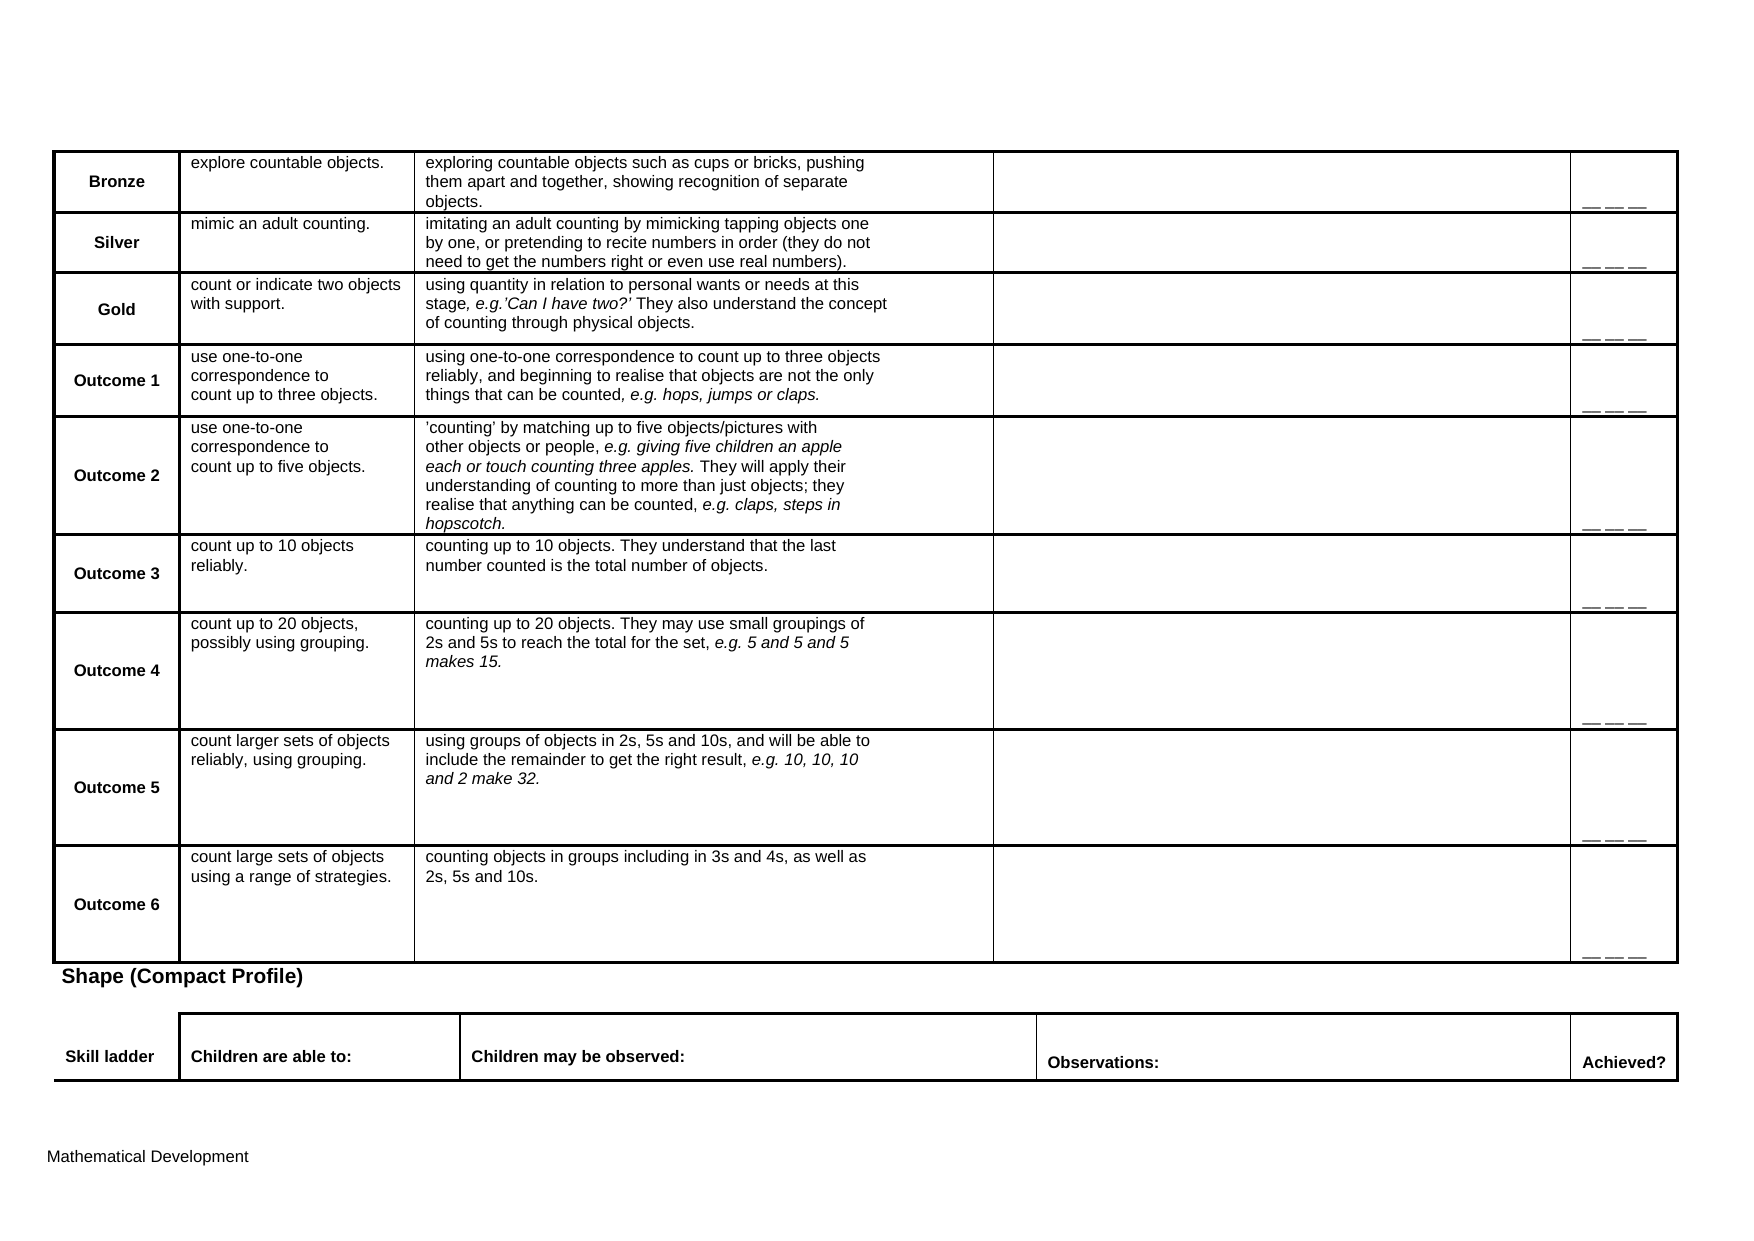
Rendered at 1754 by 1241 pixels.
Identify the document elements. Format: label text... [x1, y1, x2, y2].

table_cell count or indicate two objects with support. [181, 274, 414, 343]
table_cell [994, 536, 1570, 611]
table_cell using groups of objects in 2s, 5s and 10s, and will be able to include the remainder to get the right result, e.g. 10, 10, 10 and 2 make 32. [415, 731, 993, 844]
text Shape (Compact Profile) [61, 964, 1604, 988]
table_cell count large sets of objects using a range of strategies. [181, 847, 414, 961]
table_cell __ __ __ [1571, 214, 1676, 271]
table_cell [994, 418, 1570, 533]
table_cell Gold [56, 274, 178, 343]
table_cell Bronze [56, 153, 178, 211]
table_cell __ __ __ [1571, 731, 1676, 844]
table_cell __ __ __ [1571, 536, 1676, 611]
table_cell [994, 214, 1570, 271]
table_cell Outcome 6 [56, 847, 178, 961]
table_cell Outcome 5 [56, 731, 178, 844]
table_cell use one-to-one correspondence to count up to five objects. [181, 418, 414, 533]
table_cell Silver [56, 214, 178, 271]
table_cell count up to 20 objects, possibly using grouping. [181, 614, 414, 727]
table_cell imitating an adult counting by mimicking tapping objects one by one, or pretending to recite numbers in order (they do not need to get the numbers right or even use real numbers). [415, 214, 993, 271]
table_cell counting objects in groups including in 3s and 4s, as well as 2s, 5s and 10s. [415, 847, 993, 961]
table_cell [994, 847, 1570, 961]
table_cell [994, 731, 1570, 844]
table_cell [994, 274, 1570, 343]
table_cell counting up to 10 objects. They understand that the last number counted is the total number of objects. [415, 536, 993, 611]
table_header Observations: [1037, 1015, 1570, 1079]
table_cell exploring countable objects such as cups or bricks, pushing them apart and together, showing recognition of separate objects. [415, 153, 993, 211]
table_cell Outcome 4 [56, 614, 178, 727]
table_cell using quantity in relation to personal wants or needs at this stage, e.g.’Can I have two?’ They also understand the concept of counting through physical objects. [415, 274, 993, 343]
table_cell mimic an adult counting. [181, 214, 414, 271]
table_cell count larger sets of objects reliably, using grouping. [181, 731, 414, 844]
table_header Children are able to: [181, 1015, 459, 1079]
table_cell [994, 346, 1570, 415]
table_cell use one-to-one correspondence to count up to three objects. [181, 346, 414, 415]
table_cell __ __ __ [1571, 346, 1676, 415]
table_cell ’counting’ by matching up to five objects/pictures with other objects or people, e.g. giving five children an apple each or touch counting three apples. They will apply their understanding of counting to more than just objects; they realise that anything can be counted, e.g. claps, steps in hopscotch. [415, 418, 993, 533]
table_cell __ __ __ [1571, 847, 1676, 961]
table_cell __ __ __ [1571, 274, 1676, 343]
table_cell [994, 153, 1570, 211]
table_cell Outcome 2 [56, 418, 178, 533]
table_cell explore countable objects. [181, 153, 414, 211]
table_cell counting up to 20 objects. They may use small groupings of 2s and 5s to reach the total for the set, e.g. 5 and 5 and 5 makes 15. [415, 614, 993, 727]
table_header Achieved? [1571, 1015, 1676, 1079]
table_cell __ __ __ [1571, 614, 1676, 727]
table_cell Outcome 3 [56, 536, 178, 611]
table_cell __ __ __ [1571, 418, 1676, 533]
table_cell Outcome 1 [56, 346, 178, 415]
table_header Children may be observed: [461, 1015, 1036, 1079]
table_header Skill ladder [54, 1012, 178, 1079]
table_cell __ __ __ [1571, 153, 1676, 211]
table_cell count up to 10 objects reliably. [181, 536, 414, 611]
table_cell using one-to-one correspondence to count up to three objects reliably, and beginning to realise that objects are not the only things that can be counted, e.g. hops, jumps or claps. [415, 346, 993, 415]
table_cell [994, 614, 1570, 727]
